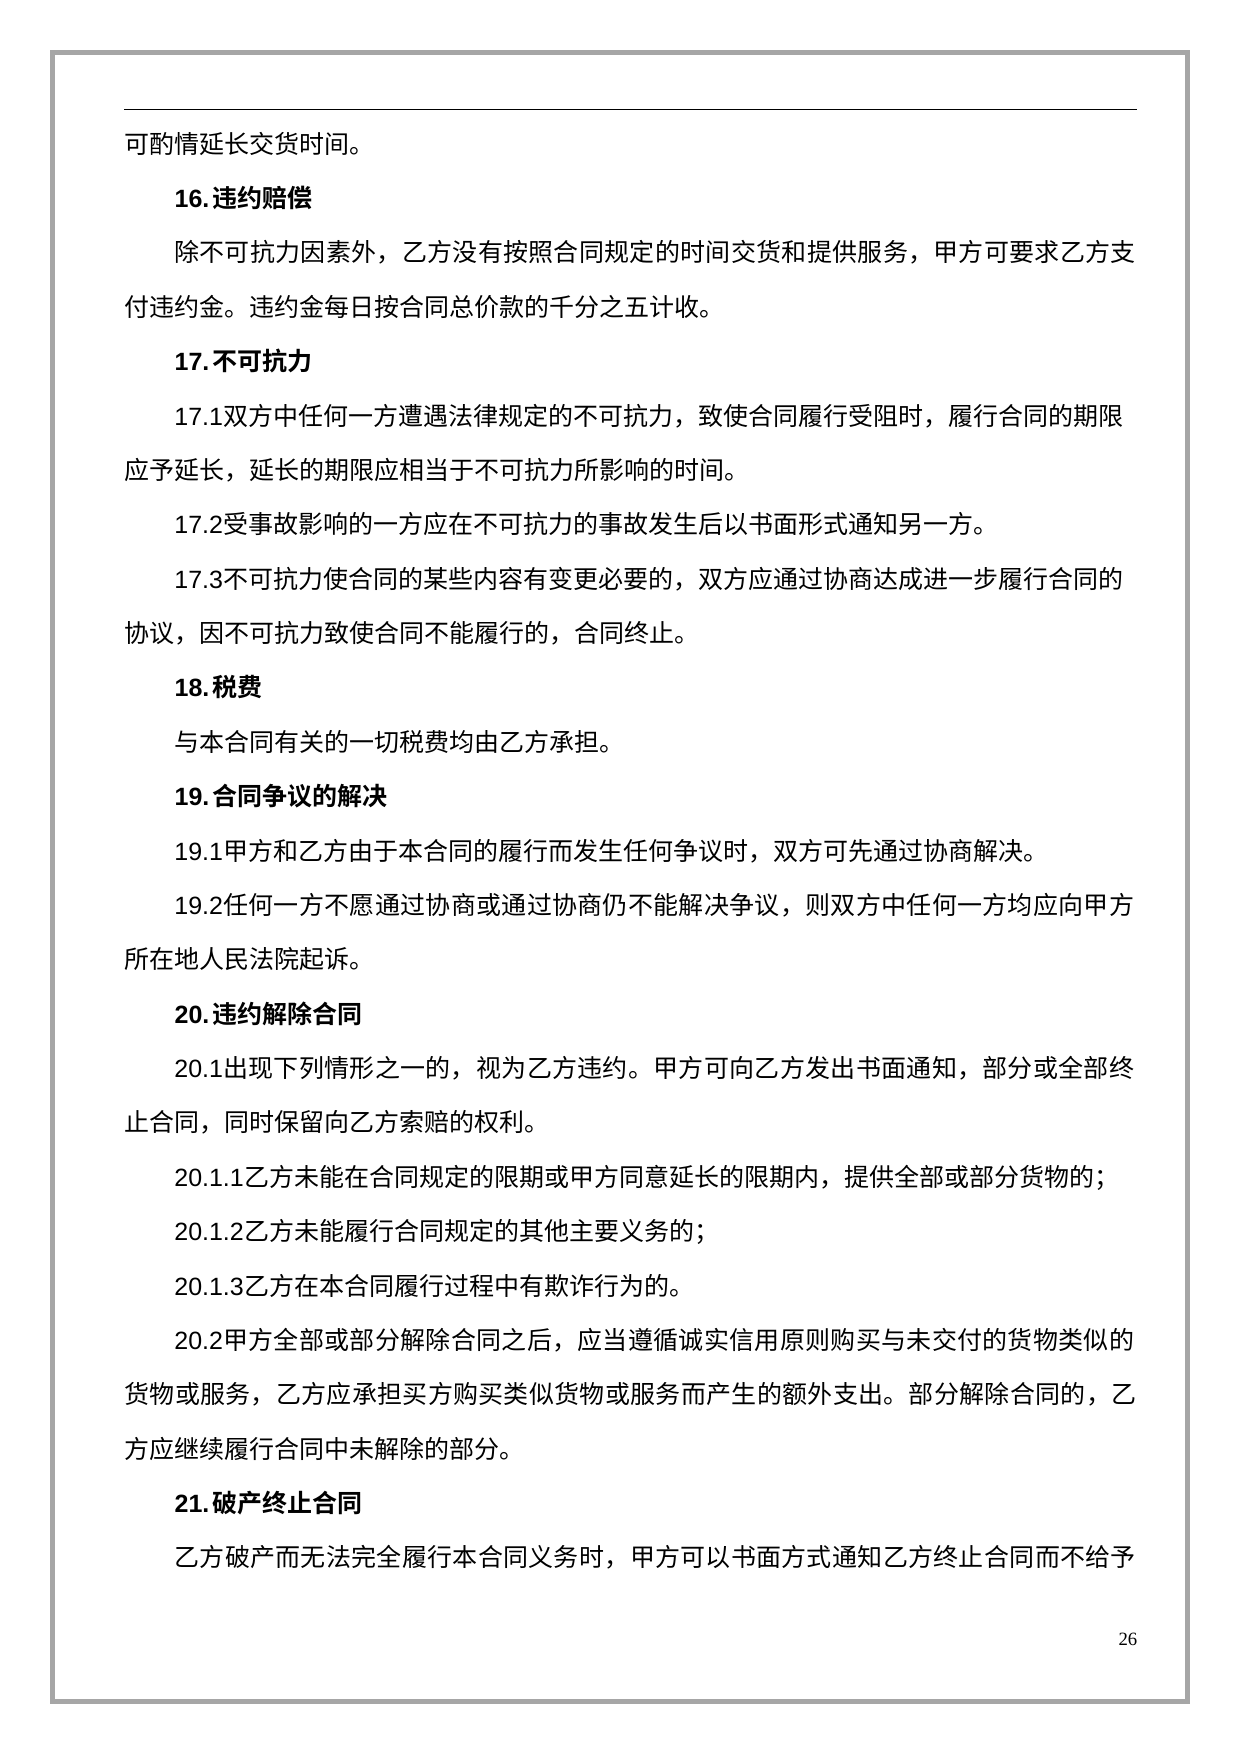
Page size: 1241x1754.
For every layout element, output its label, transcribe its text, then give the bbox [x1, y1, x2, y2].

list 违约赔偿 [124, 178, 1137, 215]
list 不可抗力使合同的某些内容有变更必要的，双方应通过协商达成进一步履行合同的协议，因不可抗力致使合同不能履行的，合同终止。 [124, 559, 1137, 650]
list 合同争议的解决 [124, 777, 1137, 813]
list 税费 [124, 668, 1137, 704]
list 甲方全部或部分解除合同之后，应当遵循诚实信用原则购买与未交付的货物类似的货物或服务，乙方应承担买方购买类似货物或服务而产生的额外支出。部分解除合同的，乙方应继续履行合同中未解除的部分。 [124, 1320, 1137, 1465]
text 与本合同有关的一切税费均由乙方承担。 [124, 722, 1137, 758]
list 甲方和乙方由于本合同的履行而发生任何争议时，双方可先通过协商解决。 [124, 831, 1137, 867]
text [124, 1538, 1137, 1574]
list 乙方在本合同履行过程中有欺诈行为的。 [124, 1266, 1137, 1302]
list 双方中任何一方遭遇法律规定的不可抗力，致使合同履行受阻时，履行合同的期限应予延长，延长的期限应相当于不可抗力所影响的时间。 [124, 396, 1137, 487]
list 不可抗力 [124, 342, 1137, 378]
text 除不可抗力因素外，乙方没有按照合同规定的时间交货和提供服务，甲方可要求乙方支付违约金。违约金每日按合同总价款的千分之五计收。 [124, 233, 1137, 323]
list 乙方未能履行合同规定的其他主要义务的； [124, 1212, 1137, 1248]
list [124, 124, 1137, 160]
list 违约解除合同 [124, 994, 1137, 1030]
list 任何一方不愿通过协商或通过协商仍不能解决争议，则双方中任何一方均应向甲方所在地人民法院起诉。 [124, 885, 1137, 976]
list 出现下列情形之一的，视为乙方违约。甲方可向乙方发出书面通知，部分或全部终止合同，同时保留向乙方索赔的权利。 [124, 1048, 1137, 1139]
list 乙方未能在合同规定的限期或甲方同意延长的限期内，提供全部或部分货物的； [124, 1157, 1137, 1193]
list 破产终止合同 [124, 1483, 1137, 1520]
list 受事故影响的一方应在不可抗力的事故发生后以书面形式通知另一方。 [124, 505, 1137, 541]
